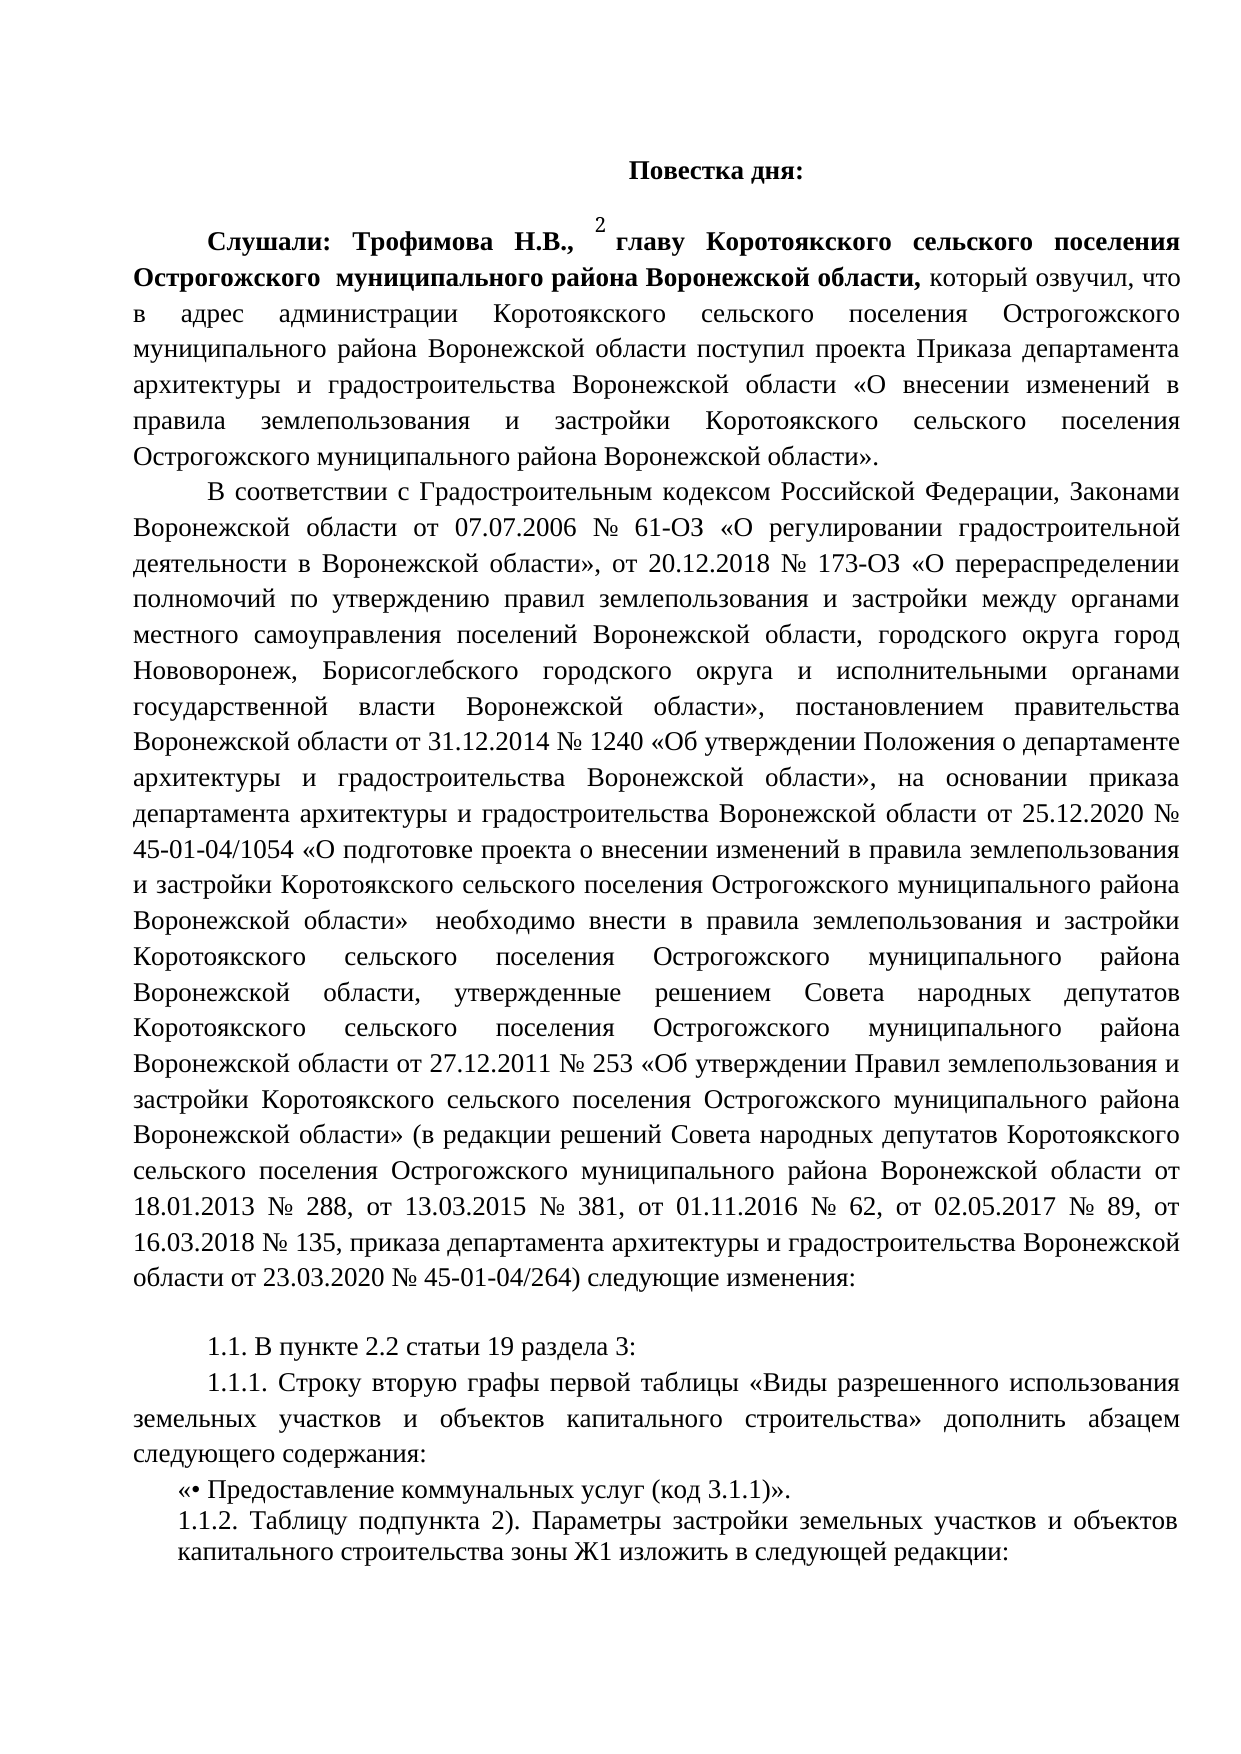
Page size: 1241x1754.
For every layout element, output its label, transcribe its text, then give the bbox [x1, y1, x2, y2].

text В соответствии с Градостроительным кодексом Российской Федерации, Законами Воронежской области от 07.07.2006 № 61-ОЗ «О регулировании градостроительной деятельности в Воронежской области», от 20.12.2018 № 173-ОЗ «О перераспределении полномочий по утверждению правил землепользования и застройки между органами местного самоуправления поселений Воронежской области, городского округа город Нововоронеж, Борисоглебского городского округа и исполнительными органами государственной власти Воронежской области», постановлением правительства Воронежской области от 31.12.2014 № 1240 «Об утверждении Положения о департаменте архитектуры и градостроительства Воронежской области», на основании приказа департамента архитектуры и градостроительства Воронежской области от 25.12.2020 № 45-01-04/1054 «О подготовке проекта о внесении изменений в правила землепользования и застройки Коротоякского сельского поселения Острогожского муниципального района Воронежской области» необходимо внести в правила землепользования и застройки Коротоякского сельского поселения Острогожского муниципального района Воронежской области, утвержденные решением Совета народных депутатов Коротоякского сельского поселения Острогожского муниципального района Воронежской области от 27.12.2011 № 253 «Об утверждении Правил землепользования и застройки Коротоякского сельского поселения Острогожского муниципального района Воронежской области» (в редакции решений Совета народных депутатов Коротоякского сельского поселения Острогожского муниципального района Воронежской области от 18.01.2013 № 288, от 13.03.2015 № 381, от 01.11.2016 № 62, от 02.05.2017 № 89, от 16.03.2018 № 135, приказа департамента архитектуры и градостроительства Воронежской области от 23.03.2020 № 45-01-04/264) следующие изменения: [133, 475, 1181, 1293]
text 1.1.1. Строку вторую графы первой таблицы «Виды разрешенного использования земельных участков и объектов капитального строительства» дополнить абзацем следующего содержания: [133, 1366, 1181, 1468]
text Повестка дня: [133, 154, 1181, 185]
text Слушали: Трофимова Н.В., главу Коротоякского сельского поселения Острогожского муниципального района Воронежской области, который озвучил, что в адрес администрации Коротоякского сельского поселения Острогожского муниципального района Воронежской области поступил проекта Приказа департамента архитектуры и градостроительства Воронежской области «О внесении изменений в правила землепользования и застройки Коротоякского сельского поселения Острогожского муниципального района Воронежской области». [133, 225, 1181, 471]
text «• Предоставление коммунальных услуг (код 3.1.1)». [177, 1473, 1181, 1504]
text 1.1.2. Таблицу подпункта 2). Параметры застройки земельных участков и объектов капитального строительства зоны Ж1 изложить в следующей редакции: [177, 1504, 1179, 1567]
text 1.1. В пункте 2.2 статьи 19 раздела 3: [133, 1330, 1181, 1361]
